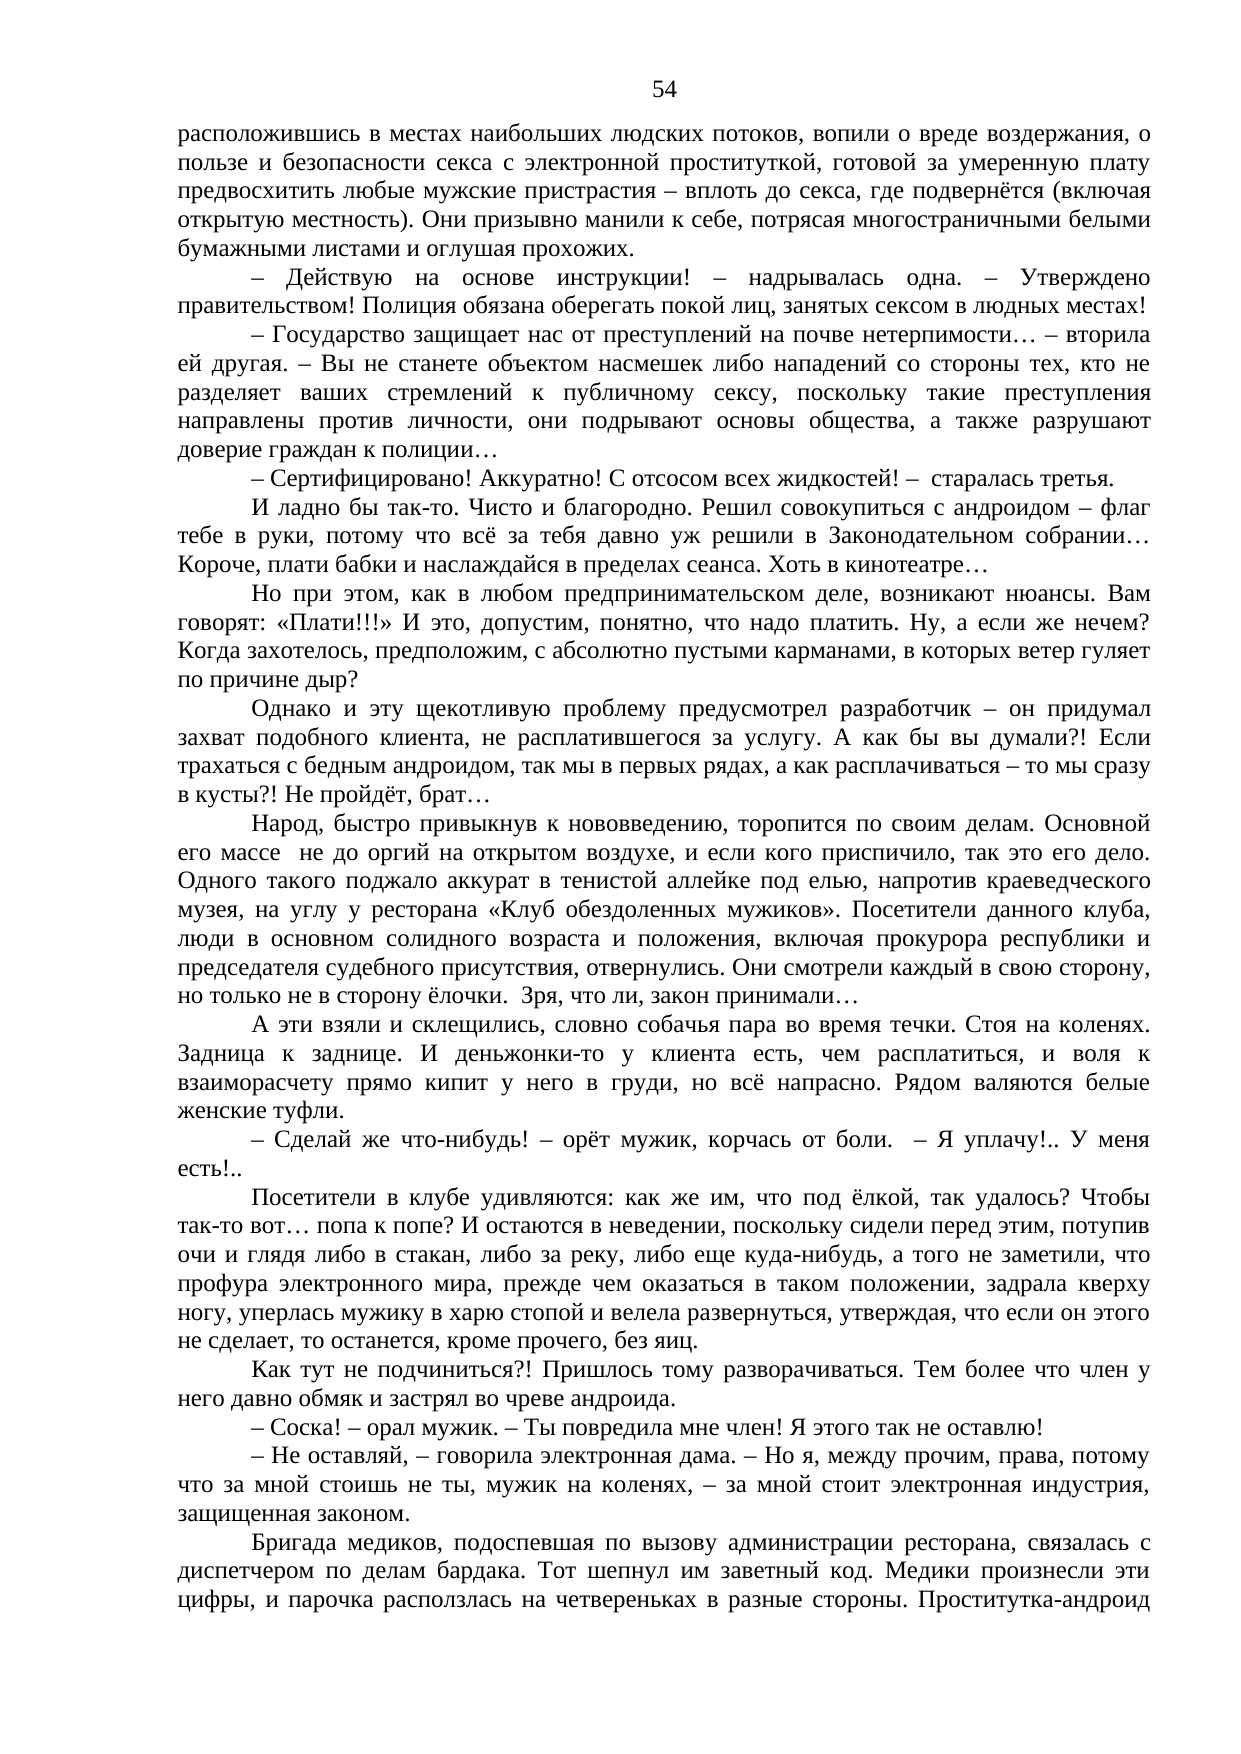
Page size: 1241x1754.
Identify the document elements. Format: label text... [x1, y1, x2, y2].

text – Государство защищает нас от преступлений на почве нетерпимости… – вторила ей другая. – Вы не станете объектом насмешек либо нападений со стороны тех, кто не разделяет ваших стремлений к публичному сексу, поскольку такие преступления направлены против личности, они подрывают основы общества, а также разрушают доверие граждан к полиции… [177, 319, 1152, 463]
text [177, 118, 1152, 262]
text – Сделай же что-нибудь! – орёт мужик, корчась от боли. – Я уплачу!.. У меня есть!.. [177, 1124, 1152, 1182]
text Посетители в клубе удивляются: как же им, что под ёлкой, так удалось? Чтобы так-то вот… попа к попе? И остаются в неведении, поскольку сидели перед этим, потупив очи и глядя либо в стакан, либо за реку, либо еще куда-нибудь, а того не заметили, что профура электронного мира, прежде чем оказаться в таком положении, задрала кверху ногу, уперлась мужику в харю стопой и велела развернуться, утверждая, что если он этого не сделает, то останется, кроме прочего, без яиц. [177, 1182, 1152, 1354]
text А эти взяли и склещились, словно собачья пара во время течки. Стоя на коленях. Задница к заднице. И деньжонки-то у клиента есть, чем расплатиться, и воля к взаиморасчету прямо кипит у него в груди, но всё напрасно. Рядом валяются белые женские туфли. [177, 1009, 1152, 1124]
text – Соска! – орал мужик. – Ты повредила мне член! Я этого так не оставлю! [177, 1412, 1152, 1441]
text Как тут не подчиниться?! Пришлось тому разворачиваться. Тем более что член у него давно обмяк и застрял во чреве андроида. [177, 1354, 1152, 1412]
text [177, 1527, 1152, 1613]
text И ладно бы так-то. Чисто и благородно. Решил совокупиться с андроидом – флаг тебе в руки, потому что всё за тебя давно уж решили в Законодательном собрании… Короче, плати бабки и наслаждайся в пределах сеанса. Хоть в кинотеатре… [177, 492, 1152, 578]
text Но при этом, как в любом предпринимательском деле, возникают нюансы. Вам говорят: «Плати!!!» И это, допустим, понятно, что надо платить. Ну, а если же нечем? Когда захотелось, предположим, с абсолютно пустыми карманами, в которых ветер гуляет по причине дыр? [177, 578, 1152, 693]
text – Действую на основе инструкции! – надрывалась одна. – Утверждено правительством! Полиция обязана оберегать покой лиц, занятых сексом в людных местах! [177, 262, 1152, 319]
text Однако и эту щекотливую проблему предусмотрел разработчик – он придумал захват подобного клиента, не расплатившегося за услугу. А как бы вы думали?! Если трахаться с бедным андроидом, так мы в первых рядах, а как расплачиваться – то мы сразу в кусты?! Не пройдёт, брат… [177, 693, 1152, 808]
text Народ, быстро привыкнув к нововведению, торопится по своим делам. Основной его массе не до оргий на открытом воздухе, и если кого приспичило, так это его дело. Одного такого поджало аккурат в тенистой аллейке под елью, напротив краеведческого музея, на углу у ресторана «Клуб обездоленных мужиков». Посетители данного клуба, люди в основном солидного возраста и положения, включая прокурора республики и председателя судебного присутствия, отвернулись. Они смотрели каждый в свою сторону, но только не в сторону ёлочки. Зря, что ли, закон принимали… [177, 808, 1152, 1009]
text – Не оставляй, – говорила электронная дама. – Но я, между прочим, права, потому что за мной стоишь не ты, мужик на коленях, – за мной стоит электронная индустрия, защищенная законом. [177, 1441, 1152, 1527]
text – Сертифицировано! Аккуратно! С отсосом всех жидкостей! – старалась третья. [177, 463, 1152, 492]
